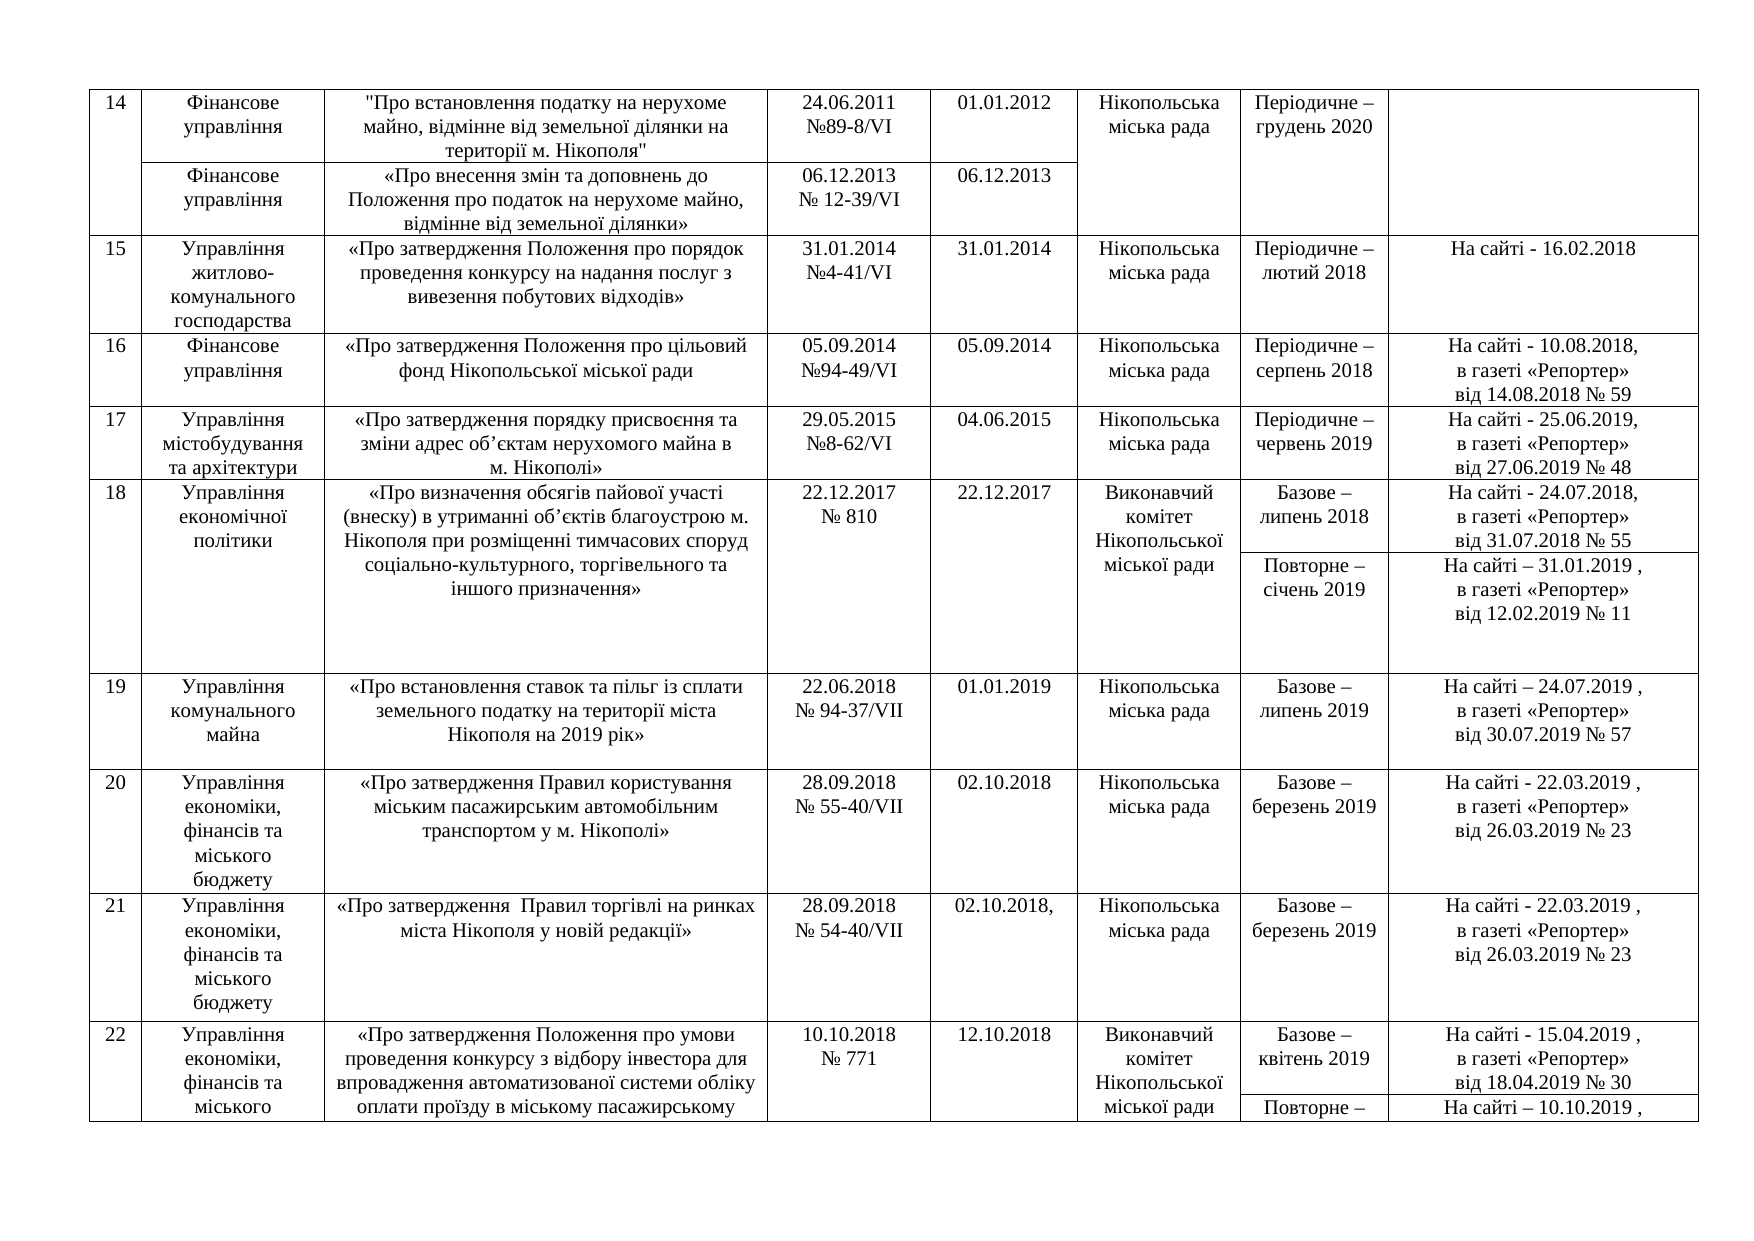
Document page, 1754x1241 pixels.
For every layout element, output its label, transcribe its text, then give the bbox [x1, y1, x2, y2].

table_cell На сайті - 22.03.2019 , в газеті «Репортер» від 26.03.2019 № 23 [1389, 770, 1698, 892]
table_cell Базове – березень 2019 [1241, 770, 1388, 892]
table_cell 06.12.2013 № 12-39/VІ [768, 163, 930, 235]
table_cell «Про затвердження Правил користування міським пасажирським автомобільним транспортом у м. Нікополі» [325, 770, 767, 892]
table_cell 10.10.2018 № 771 [768, 1022, 930, 1121]
table_cell Фінансове управління [142, 90, 324, 162]
table_cell «Про затвердження Правил торгівлі на ринках міста Нікополя у новій редакції» [325, 894, 767, 1021]
table_cell 22.06.2018 № 94-37/VII [768, 674, 930, 769]
table_cell Нікопольська міська рада [1078, 894, 1240, 1021]
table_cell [1241, 1095, 1388, 1121]
table_cell 22.12.2017 [931, 480, 1077, 673]
table_cell На сайті - 22.03.2019 , в газеті «Репортер» від 26.03.2019 № 23 [1389, 894, 1698, 1021]
table_cell Управління житлово-комунального господарства [142, 236, 324, 332]
table_cell На сайті - 24.07.2018, в газеті «Репортер» від 31.07.2018 № 55 [1389, 480, 1698, 552]
table_cell 02.10.2018 [931, 770, 1077, 892]
table_cell Нікопольська міська рада [1078, 334, 1240, 406]
table_cell Управління містобудування та архітектури [142, 407, 324, 479]
table_cell 31.01.2014 №4-41/VI [768, 236, 930, 332]
table_cell Базове – березень 2019 [1241, 894, 1388, 1021]
table_cell На сайті - 15.04.2019 , в газеті «Репортер» від 18.04.2019 № 30 [1389, 1022, 1698, 1094]
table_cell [1078, 90, 1240, 235]
table_cell На сайті - 10.08.2018, в газеті «Репортер» від 14.08.2018 № 59 [1389, 334, 1698, 406]
table_cell «Про визначення обсягів пайової участі (внеску) в утриманні об’єктів благоустрою м. Нікополя при розміщенні тимчасових споруд соціально-культурного, торгівельного та іншого призначення» [325, 480, 767, 673]
table_cell 28.09.2018 № 54-40/VII [768, 894, 930, 1021]
table_cell Управління економічної політики [142, 480, 324, 673]
table_cell 05.09.2014 [931, 334, 1077, 406]
table_cell 22.12.2017 № 810 [768, 480, 930, 673]
table_cell 14 [90, 90, 141, 235]
table_cell Управління економіки, фінансів та міського бюджету [142, 894, 324, 1021]
table_cell «Про затвердження Положення про умови проведення конкурсу з відбору інвестора для впровадження автоматизованої системи обліку оплати проїзду в міському пасажирському транспорті в м. Нікополі» [325, 1022, 767, 1121]
table_cell Нікопольська міська рада [1078, 770, 1240, 892]
table_cell «Про затвердження Положення про цільовий фонд Нікопольської міської ради [325, 334, 767, 406]
table_cell 01.01.2019 [931, 674, 1077, 769]
table_cell 22 [90, 1022, 141, 1121]
table_cell 18 [90, 480, 141, 673]
table_cell 29.05.2015 №8-62/VI [768, 407, 930, 479]
table_cell Базове – квітень 2019 [1241, 1022, 1388, 1094]
table_cell 19 [90, 674, 141, 769]
table_cell Фінансове управління [142, 163, 324, 235]
table_cell «Про встановлення ставок та пільг із сплати земельного податку на території міста Нікополя на 2019 рік» [325, 674, 767, 769]
table_cell 01.01.2012 [931, 90, 1077, 162]
table_cell 06.12.2013 [931, 163, 1077, 235]
table_cell 24.06.2011 №89-8/VI [768, 90, 930, 162]
table_cell Нікопольська міська рада [1078, 674, 1240, 769]
table_cell Виконавчий комітет Нікопольської міської ради [1078, 480, 1240, 673]
table_cell «Про внесення змін та доповнень до Положення про податок на нерухоме майно, відмінне від земельної ділянки» [325, 163, 767, 235]
table_cell 02.10.2018, [931, 894, 1077, 1021]
table_cell 31.01.2014 [931, 236, 1077, 332]
table_cell Управління економіки, фінансів та міського бюджету [142, 770, 324, 892]
table_cell «Про затвердження Положення про порядок проведення конкурсу на надання послуг з вивезення побутових відходів» [325, 236, 767, 332]
table_cell 15 [90, 236, 141, 332]
table_cell 05.09.2014 №94-49/VІ [768, 334, 930, 406]
table_cell Базове – липень 2018 [1241, 480, 1388, 552]
table_cell 16 [90, 334, 141, 406]
table_cell «Про затвердження порядку присвоєння та зміни адрес об’єктам нерухомого майна в м. Нікополі» [325, 407, 767, 479]
table_cell Виконавчий комітет Нікопольської міської ради [1078, 1022, 1240, 1121]
table_cell Періодичне – грудень 2020 [1241, 90, 1388, 235]
table_cell 21 [90, 894, 141, 1021]
table_cell Періодичне – червень 2019 [1241, 407, 1388, 479]
table_cell Фінансове управління [142, 334, 324, 406]
table_cell "Про встановлення податку на нерухоме майно, відмінне від земельної ділянки на території м. Нікополя" [325, 90, 767, 162]
table_cell На сайті - 16.02.2018 [1389, 236, 1698, 332]
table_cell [1389, 1095, 1698, 1121]
table_cell На сайті - 25.06.2019, в газеті «Репортер» від 27.06.2019 № 48 [1389, 407, 1698, 479]
table_cell 17 [90, 407, 141, 479]
table_cell 20 [90, 770, 141, 892]
table_cell Періодичне – лютий 2018 [1241, 236, 1388, 332]
table_cell На сайті – 24.07.2019 , в газеті «Репортер» від 30.07.2019 № 57 [1389, 674, 1698, 769]
table_cell 04.06.2015 [931, 407, 1077, 479]
table_cell 12.10.2018 [931, 1022, 1077, 1121]
table_cell На сайті – 31.01.2019 , в газеті «Репортер» від 12.02.2019 № 11 [1389, 553, 1698, 673]
table_cell Періодичне – серпень 2018 [1241, 334, 1388, 406]
table_cell Базове – липень 2019 [1241, 674, 1388, 769]
table_cell Нікопольська міська рада [1078, 407, 1240, 479]
table_cell Управління комунального майна [142, 674, 324, 769]
table_cell Управління економіки, фінансів та міського бюджету [142, 1022, 324, 1121]
table_cell [1389, 90, 1698, 235]
table_cell Нікопольська міська рада [1078, 236, 1240, 332]
table_cell Повторне – січень 2019 [1241, 553, 1388, 673]
table_cell 28.09.2018 № 55-40/VII [768, 770, 930, 892]
